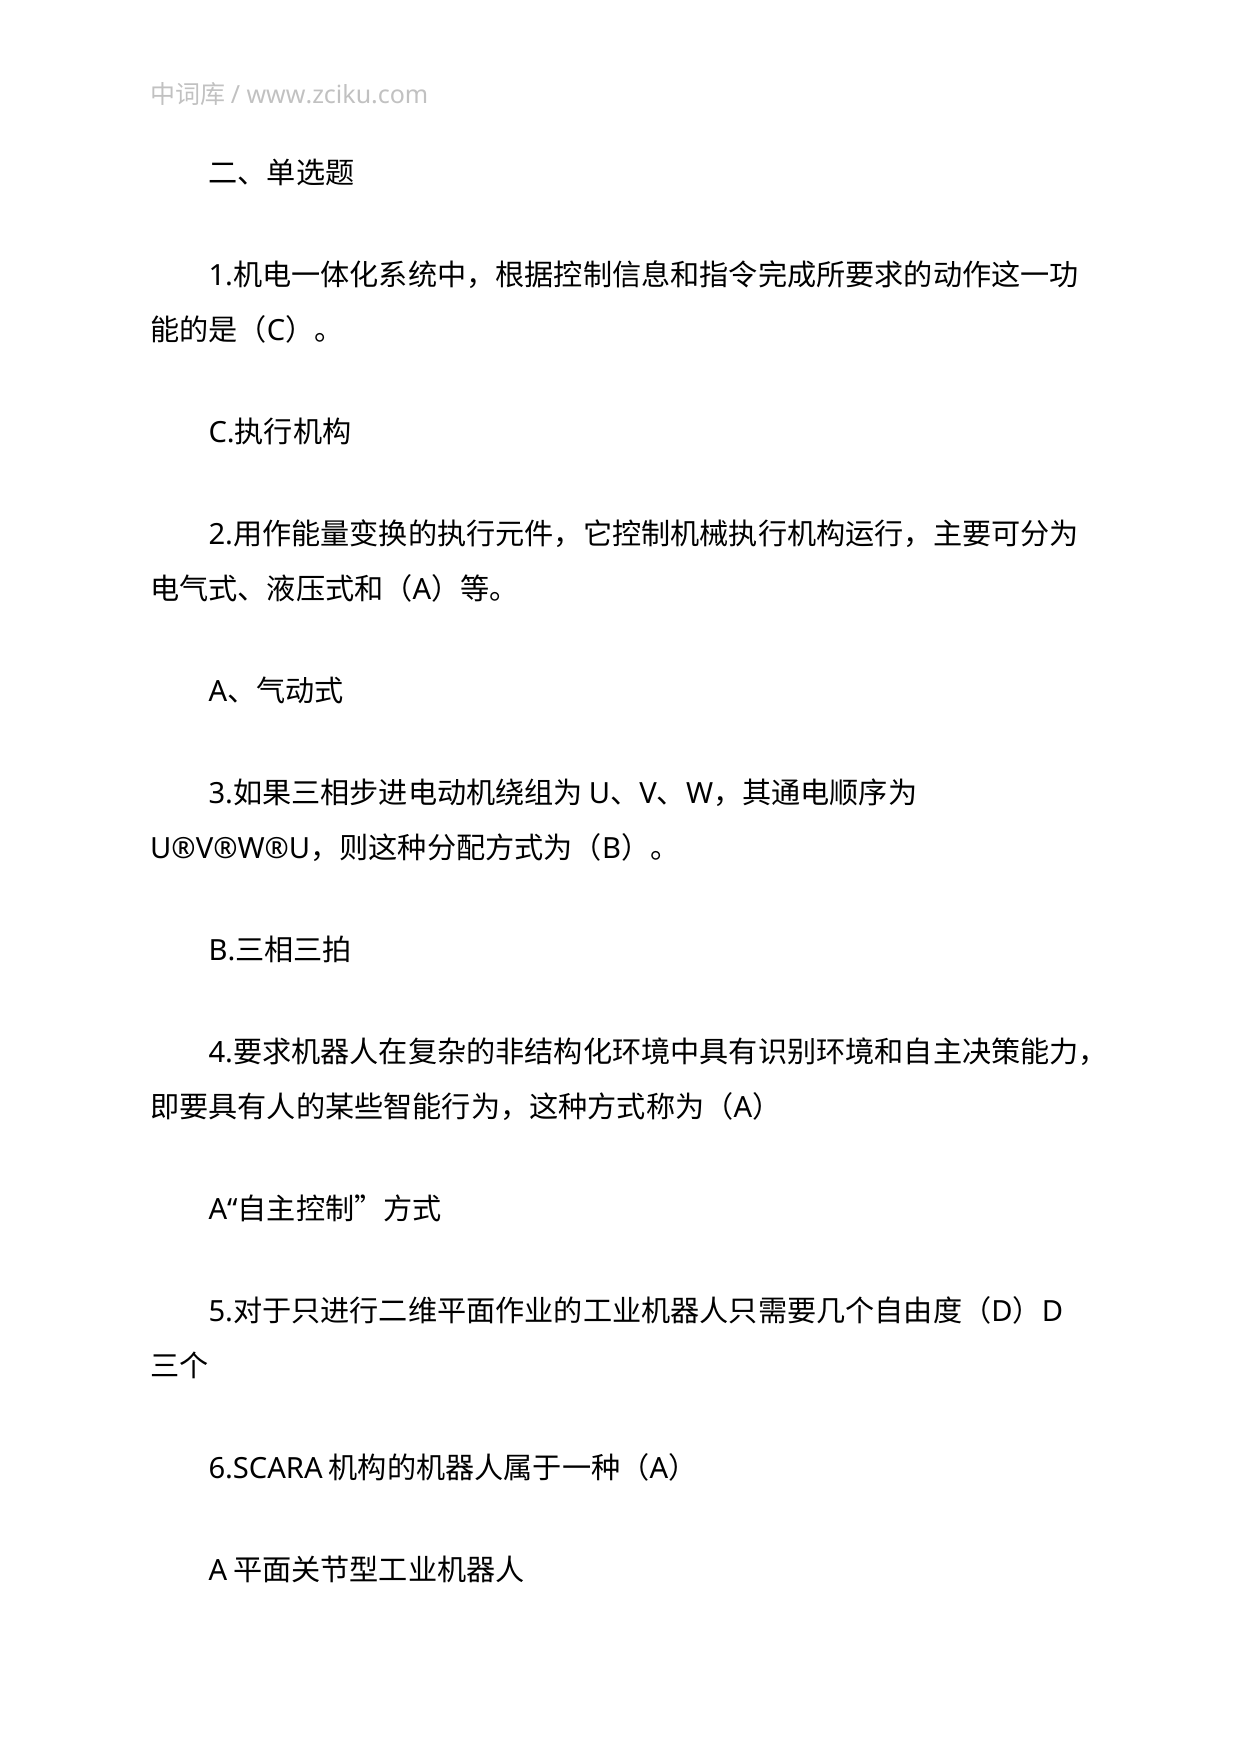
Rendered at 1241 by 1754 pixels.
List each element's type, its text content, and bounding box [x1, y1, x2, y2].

text A、气动式 [150, 668, 1090, 710]
text 3.如果三相步进电动机绕组为U、V、W，其通电顺序为U®V®W®U，则这种分配方式为（B）。 [150, 770, 1090, 867]
text 6.SCARA机构的机器人属于一种（A） [150, 1444, 1090, 1487]
text C.执行机构 [150, 409, 1090, 451]
text 4.要求机器人在复杂的非结构化环境中具有识别环境和自主决策能力，即要具有人的某些智能行为，这种方式称为（A） [150, 1029, 1090, 1126]
text 5.对于只进行二维平面作业的工业机器人只需要几个自由度（D）D三个 [150, 1288, 1090, 1385]
text 2.用作能量变换的执行元件，它控制机械执行机构运行，主要可分为电气式、液压式和（A）等。 [150, 511, 1090, 608]
text A平面关节型工业机器人 [150, 1546, 1090, 1589]
text B.三相三拍 [150, 927, 1090, 969]
text 二、单选题 [150, 150, 1090, 192]
text 1.机电一体化系统中，根据控制信息和指令完成所要求的动作这一功能的是（C）。 [150, 252, 1090, 349]
text A“自主控制”方式 [150, 1186, 1090, 1228]
